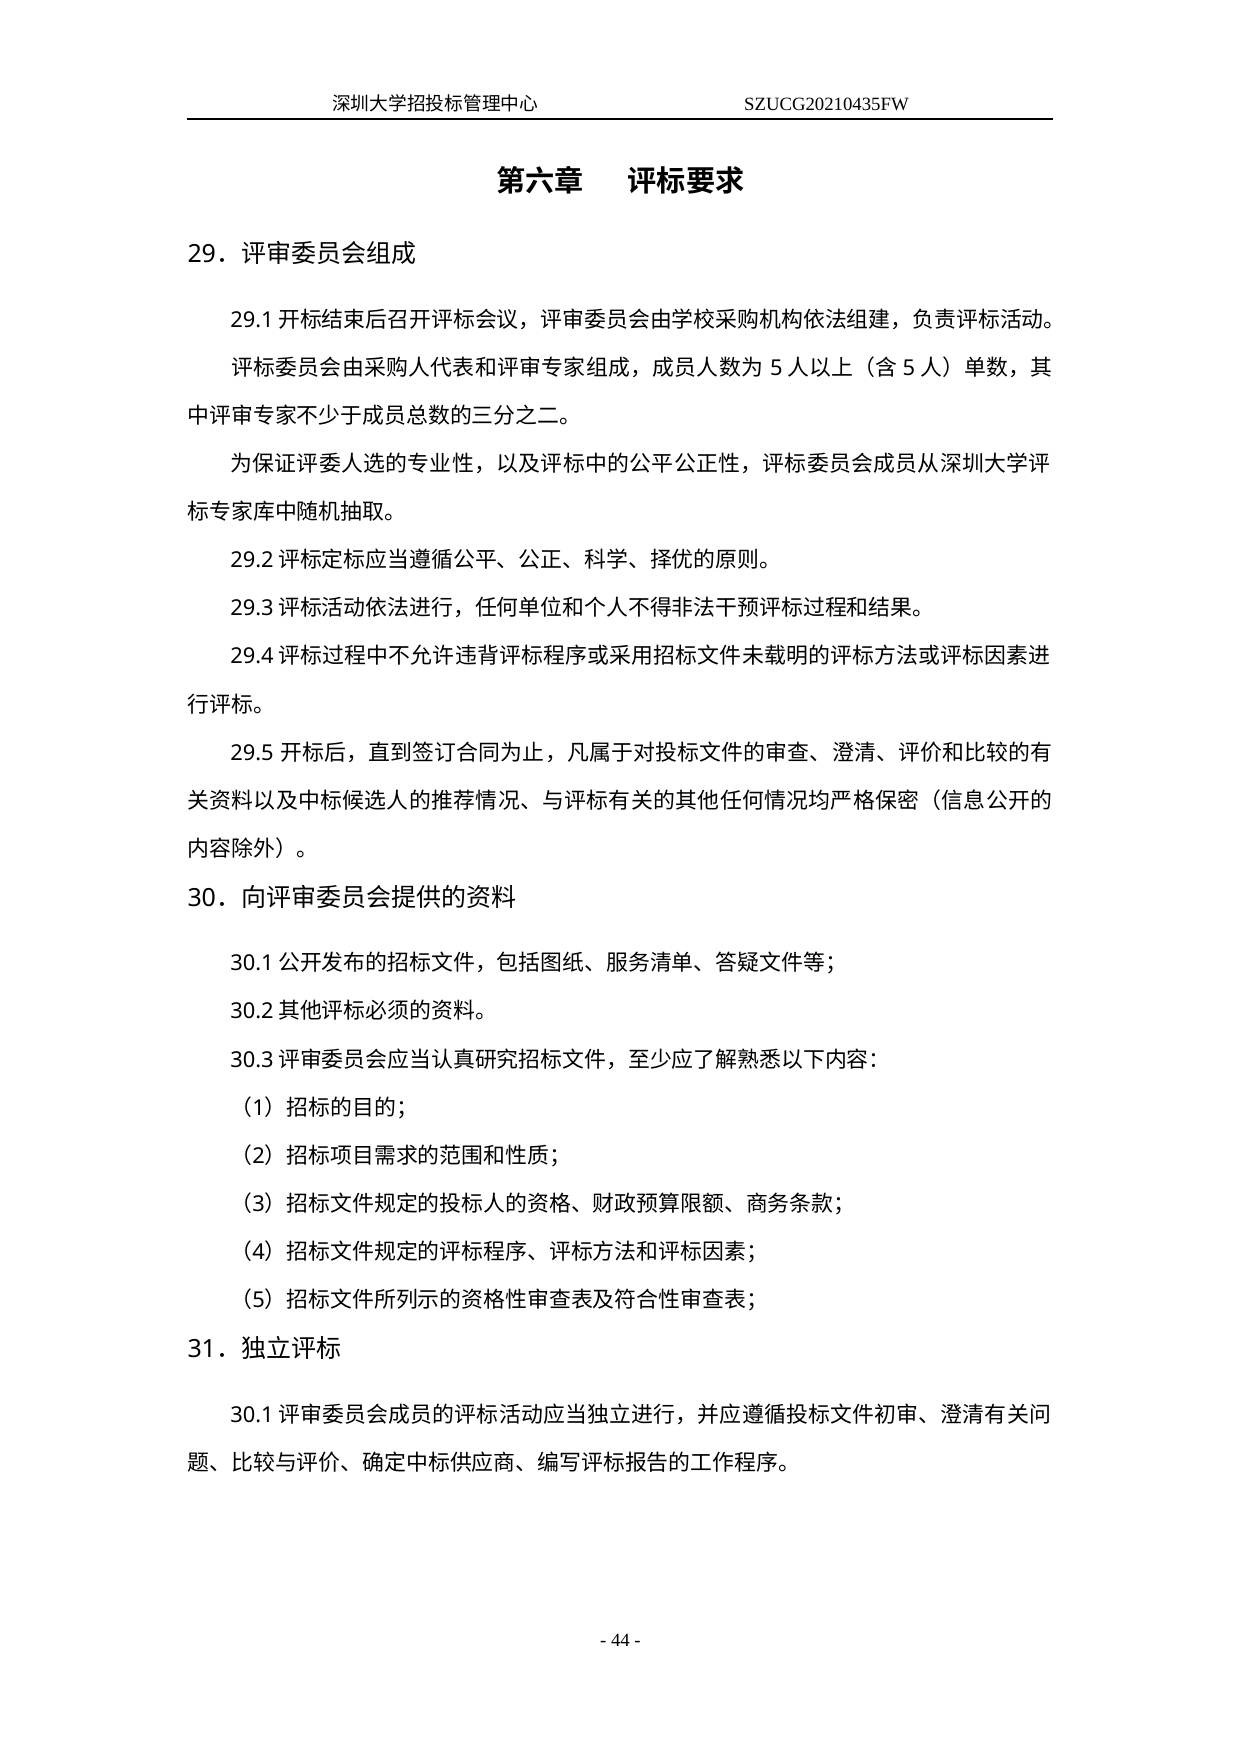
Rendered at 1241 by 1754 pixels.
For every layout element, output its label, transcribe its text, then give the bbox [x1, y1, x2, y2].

text 评标委员会由采购人代表和评审专家组成，成员人数为5人以上（含5人）单数，其中评审专家不少于成员总数的三分之二。 [187, 342, 1053, 438]
text （3）招标文件规定的投标人的资格、财政预算限额、商务条款； [187, 1178, 1053, 1226]
text 29.1开标结束后召开评标会议，评审委员会由学校采购机构依法组建，负责评标活动。 [187, 293, 1053, 342]
text 31．独立评标 [187, 1322, 1053, 1370]
text （4）招标文件规定的评标程序、评标方法和评标因素； [187, 1226, 1053, 1274]
text （1）招标的目的； [187, 1082, 1053, 1130]
text （2）招标项目需求的范围和性质； [187, 1130, 1053, 1178]
text 为保证评委人选的专业性，以及评标中的公平公正性，评标委员会成员从深圳大学评标专家库中随机抽取。 [187, 438, 1053, 534]
text （5）招标文件所列示的资格性审查表及符合性审查表； [187, 1274, 1053, 1322]
text 29．评审委员会组成 [187, 227, 1053, 275]
text 30.1公开发布的招标文件，包括图纸、服务清单、答疑文件等； [187, 937, 1053, 985]
text 29.4评标过程中不允许违背评标程序或采用招标文件未载明的评标方法或评标因素进行评标。 [187, 630, 1053, 727]
list 评标要求 [187, 155, 1053, 203]
text 30.1评审委员会成员的评标活动应当独立进行，并应遵循投标文件初审、澄清有关问题、比较与评价、确定中标供应商、编写评标报告的工作程序。 [187, 1388, 1053, 1485]
text 30.2其他评标必须的资料。 [187, 985, 1053, 1033]
text 30．向评审委员会提供的资料 [187, 871, 1053, 919]
text 29.2评标定标应当遵循公平、公正、科学、择优的原则。 [187, 534, 1053, 582]
text 29.5 开标后，直到签订合同为止，凡属于对投标文件的审查、澄清、评价和比较的有关资料以及中标候选人的推荐情况、与评标有关的其他任何情况均严格保密（信息公开的内容除外）。 [187, 727, 1053, 871]
text 29.3评标活动依法进行，任何单位和个人不得非法干预评标过程和结果。 [187, 582, 1053, 630]
text 30.3评审委员会应当认真研究招标文件，至少应了解熟悉以下内容： [187, 1033, 1053, 1082]
